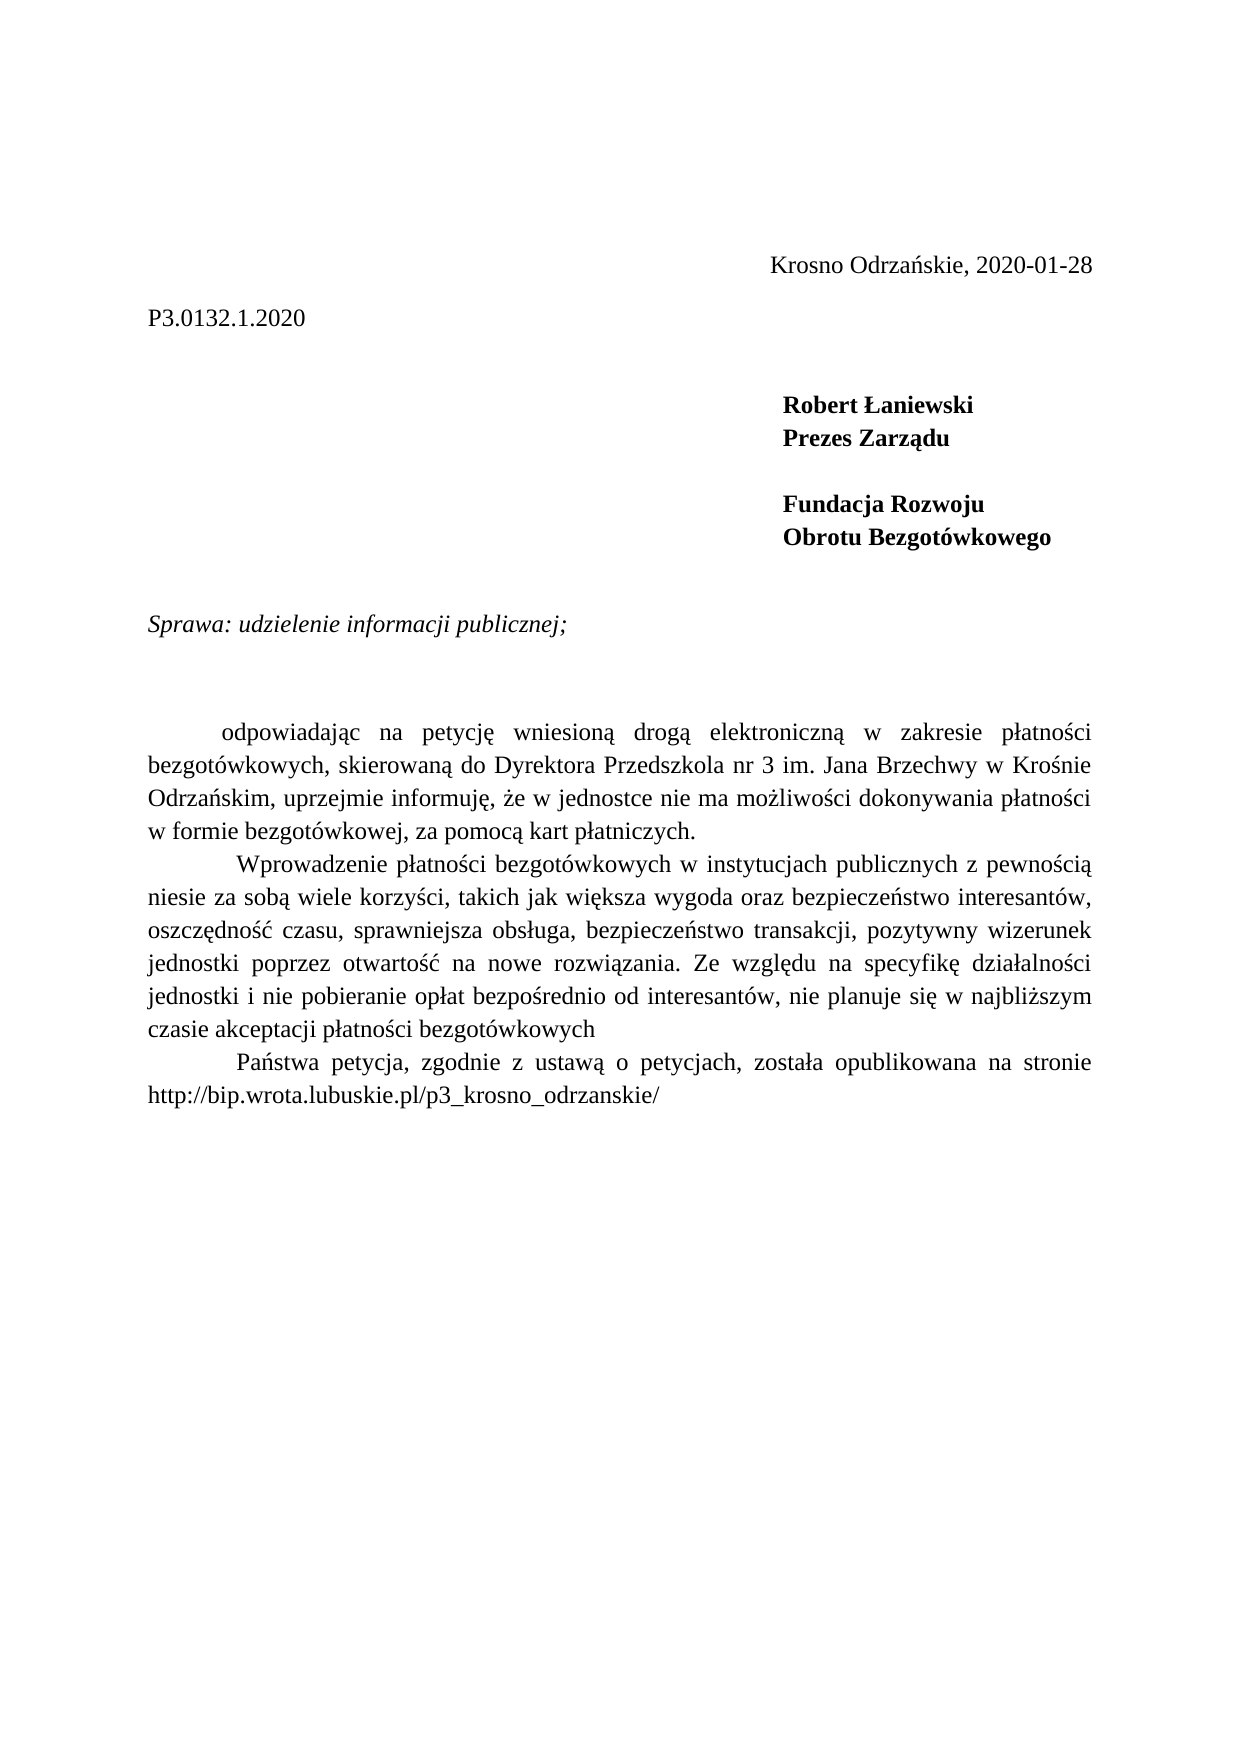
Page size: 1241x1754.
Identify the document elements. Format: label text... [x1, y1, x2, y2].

text Krosno Odrzańskie, 2020-01-28 [148, 250, 1093, 278]
text Państwa petycja, zgodnie z ustawą o petycjach, została opublikowana na stronie http://bip.wrota.lubuskie.pl/p3_krosno_odrzanskie/ [148, 1047, 1093, 1109]
text odpowiadając na petycję wniesioną drogą elektroniczną w zakresie płatności bezgotówkowych, skierowaną do Dyrektora Przedszkola nr 3 im. Jana Brzechwy w Krośnie Odrzańskim, uprzejmie informuję, że w jednostce nie ma możliwości dokonywania płatności w formie bezgotówkowej, za pomocą kart płatniczych. [148, 717, 1093, 845]
text Fundacja Rozwoju Obrotu Bezgotówkowego [783, 489, 1093, 551]
text Sprawa: udzielenie informacji publicznej; [148, 609, 1093, 638]
text Wprowadzenie płatności bezgotówkowych w instytucjach publicznych z pewnością niesie za sobą wiele korzyści, takich jak większa wygoda oraz bezpieczeństwo interesantów, oszczędność czasu, sprawniejsza obsługa, bezpieczeństwo transakcji, pozytywny wizerunek jednostki poprzez otwartość na nowe rozwiązania. Ze względu na specyfikę działalności jednostki i nie pobieranie opłat bezpośrednio od interesantów, nie planuje się w najbliższym czasie akceptacji płatności bezgotówkowych [148, 849, 1093, 1043]
text P3.0132.1.2020 [148, 303, 1093, 332]
text Robert Łaniewski [783, 390, 1093, 419]
text Prezes Zarządu [783, 423, 1093, 452]
